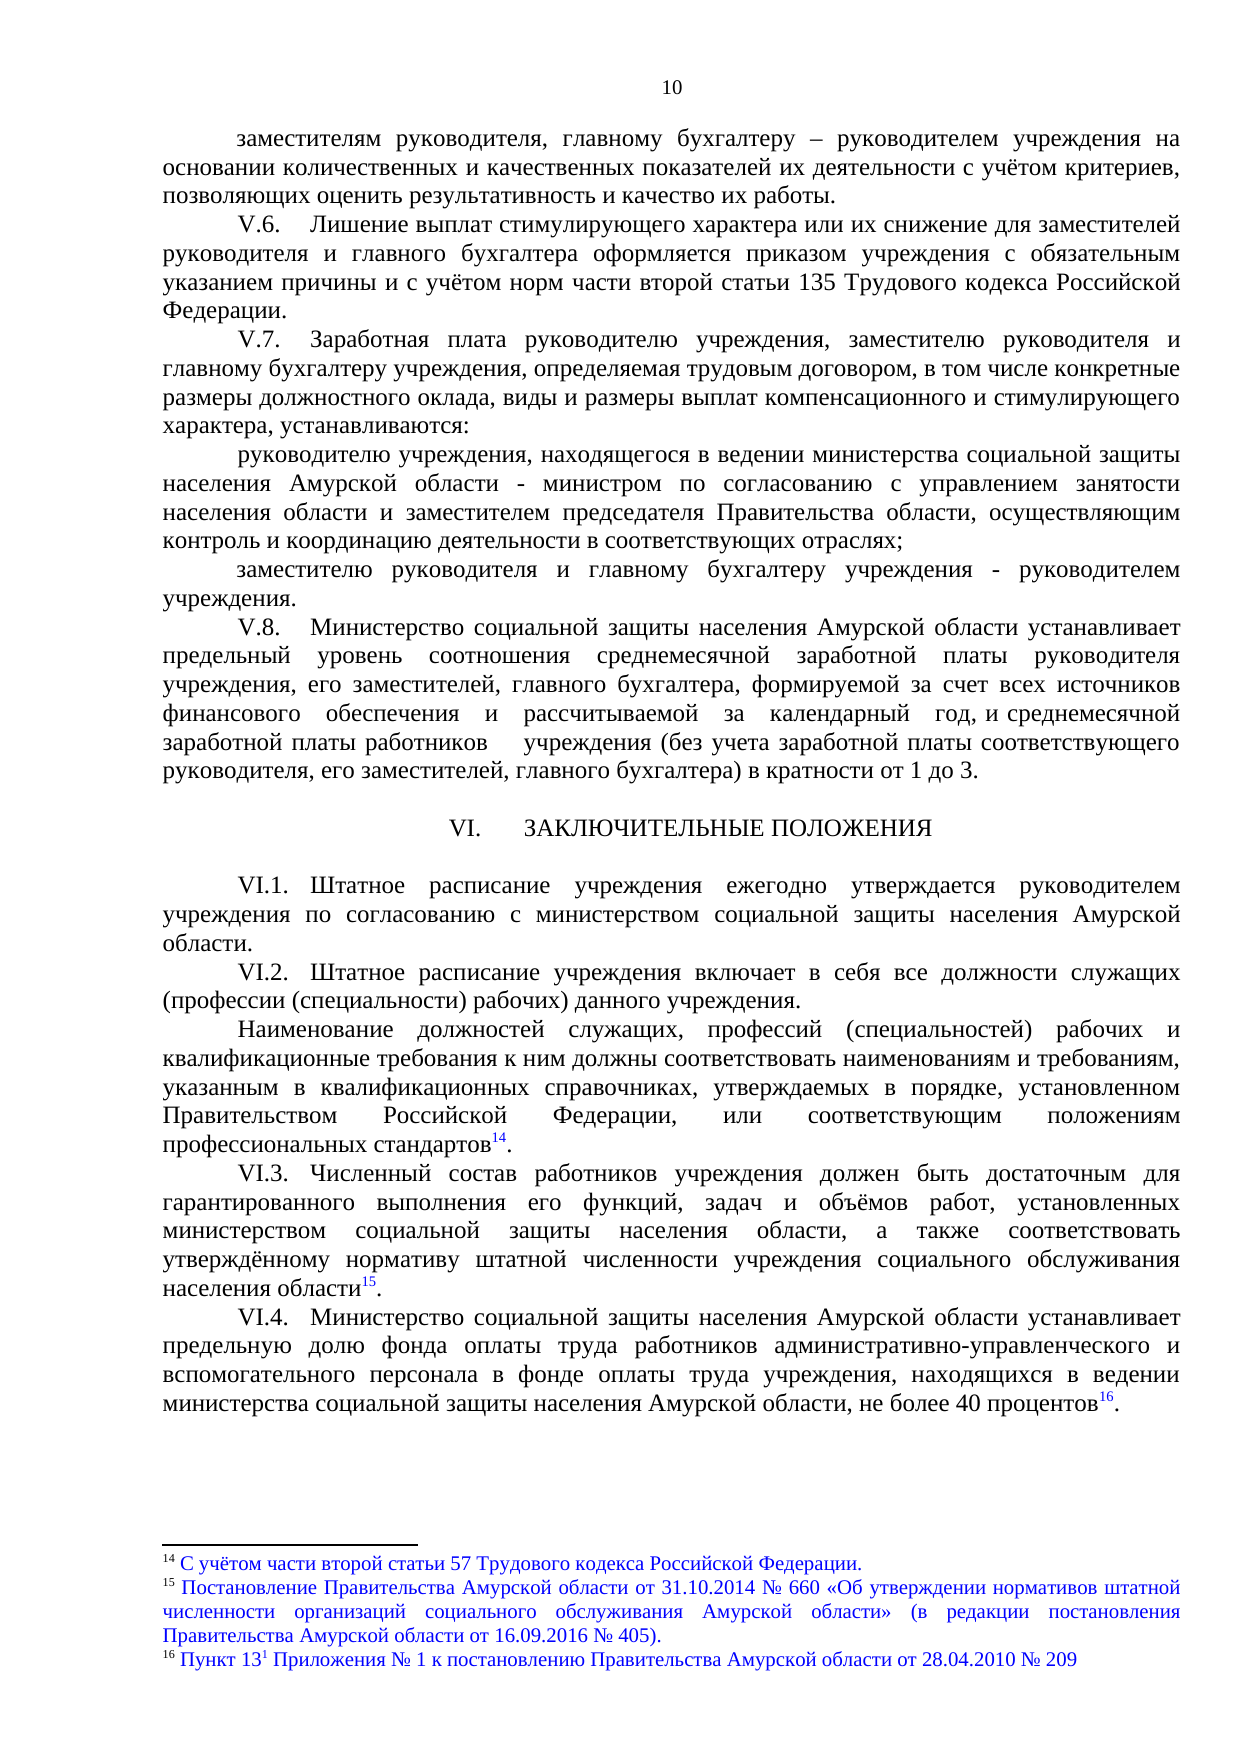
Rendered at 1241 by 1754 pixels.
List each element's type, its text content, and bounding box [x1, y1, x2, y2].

text заместителям руководителя, главному бухгалтеру – руководителем учреждения на основании количественных и качественных показателей их деятельности с учётом критериев, позволяющих оценить результативность и качество их работы. [162, 123, 1181, 209]
text заместителю руководителя и главному бухгалтеру учреждения - руководителем учреждения. [162, 554, 1181, 612]
list Штатное расписание учреждения включает в себя все должности служащих (профессии (специальности) рабочих) данного учреждения. [162, 957, 1181, 1014]
list Лишение выплат стимулирующего характера или их снижение для заместителей руководителя и главного бухгалтера оформляется приказом учреждения с обязательным указанием причины и с учётом норм части второй статьи 135 Трудового кодекса Российской Федерации. [162, 209, 1181, 324]
list Численный состав работников учреждения должен быть достаточным для гарантированного выполнения его функций, задач и объёмов работ, установленных министерством социальной защиты населения области, а также соответствовать утверждённому нормативу штатной численности учреждения социального обслуживания населения области. [162, 1158, 1181, 1302]
text руководителю учреждения, находящегося в ведении министерства социальной защиты населения Амурской области - министром по согласованию с управлением занятости населения области и заместителем председателя Правительства области, осуществляющим контроль и координацию деятельности в соответствующих отраслях; [162, 439, 1181, 554]
list Штатное расписание учреждения ежегодно утверждается руководителем учреждения по согласованию с министерством социальной защиты населения Амурской области. [162, 871, 1181, 957]
list Министерство социальной защиты населения Амурской области устанавливает предельную долю фонда оплаты труда работников административно-управленческого и вспомогательного персонала в фонде оплаты труда учреждения, находящихся в ведении министерства социальной защиты населения Амурской области, не более 40 процентов. [162, 1302, 1181, 1417]
text Наименование должностей служащих, профессий (специальностей) рабочих и квалификационные требования к ним должны соответствовать наименованиям и требованиям, указанным в квалификационных справочниках, утверждаемых в порядке, установленном Правительством Российской Федерации, или соответствующим положениям профессиональных стандартов. [162, 1014, 1181, 1158]
list Заработная плата руководителю учреждения, заместителю руководителя и главному бухгалтеру учреждения, определяемая трудовым договором, в том числе конкретные размеры должностного оклада, виды и размеры выплат компенсационного и стимулирующего характера, устанавливаются: [162, 324, 1181, 439]
list ЗАКЛЮЧИТЕЛЬНЫЕ ПОЛОЖЕНИЯ [200, 813, 1181, 842]
list Министерство социальной защиты населения Амурской области устанавливает предельный уровень соотношения среднемесячной заработной платы руководителя учреждения, его заместителей, главного бухгалтера, формируемой за счет всех источников финансового обеспечения и рассчитываемой за календарный год, и среднемесячной заработной платы работников учреждения (без учета заработной платы соответствующего руководителя, его заместителей, главного бухгалтера) в кратности от 1 до 3. [162, 612, 1181, 784]
